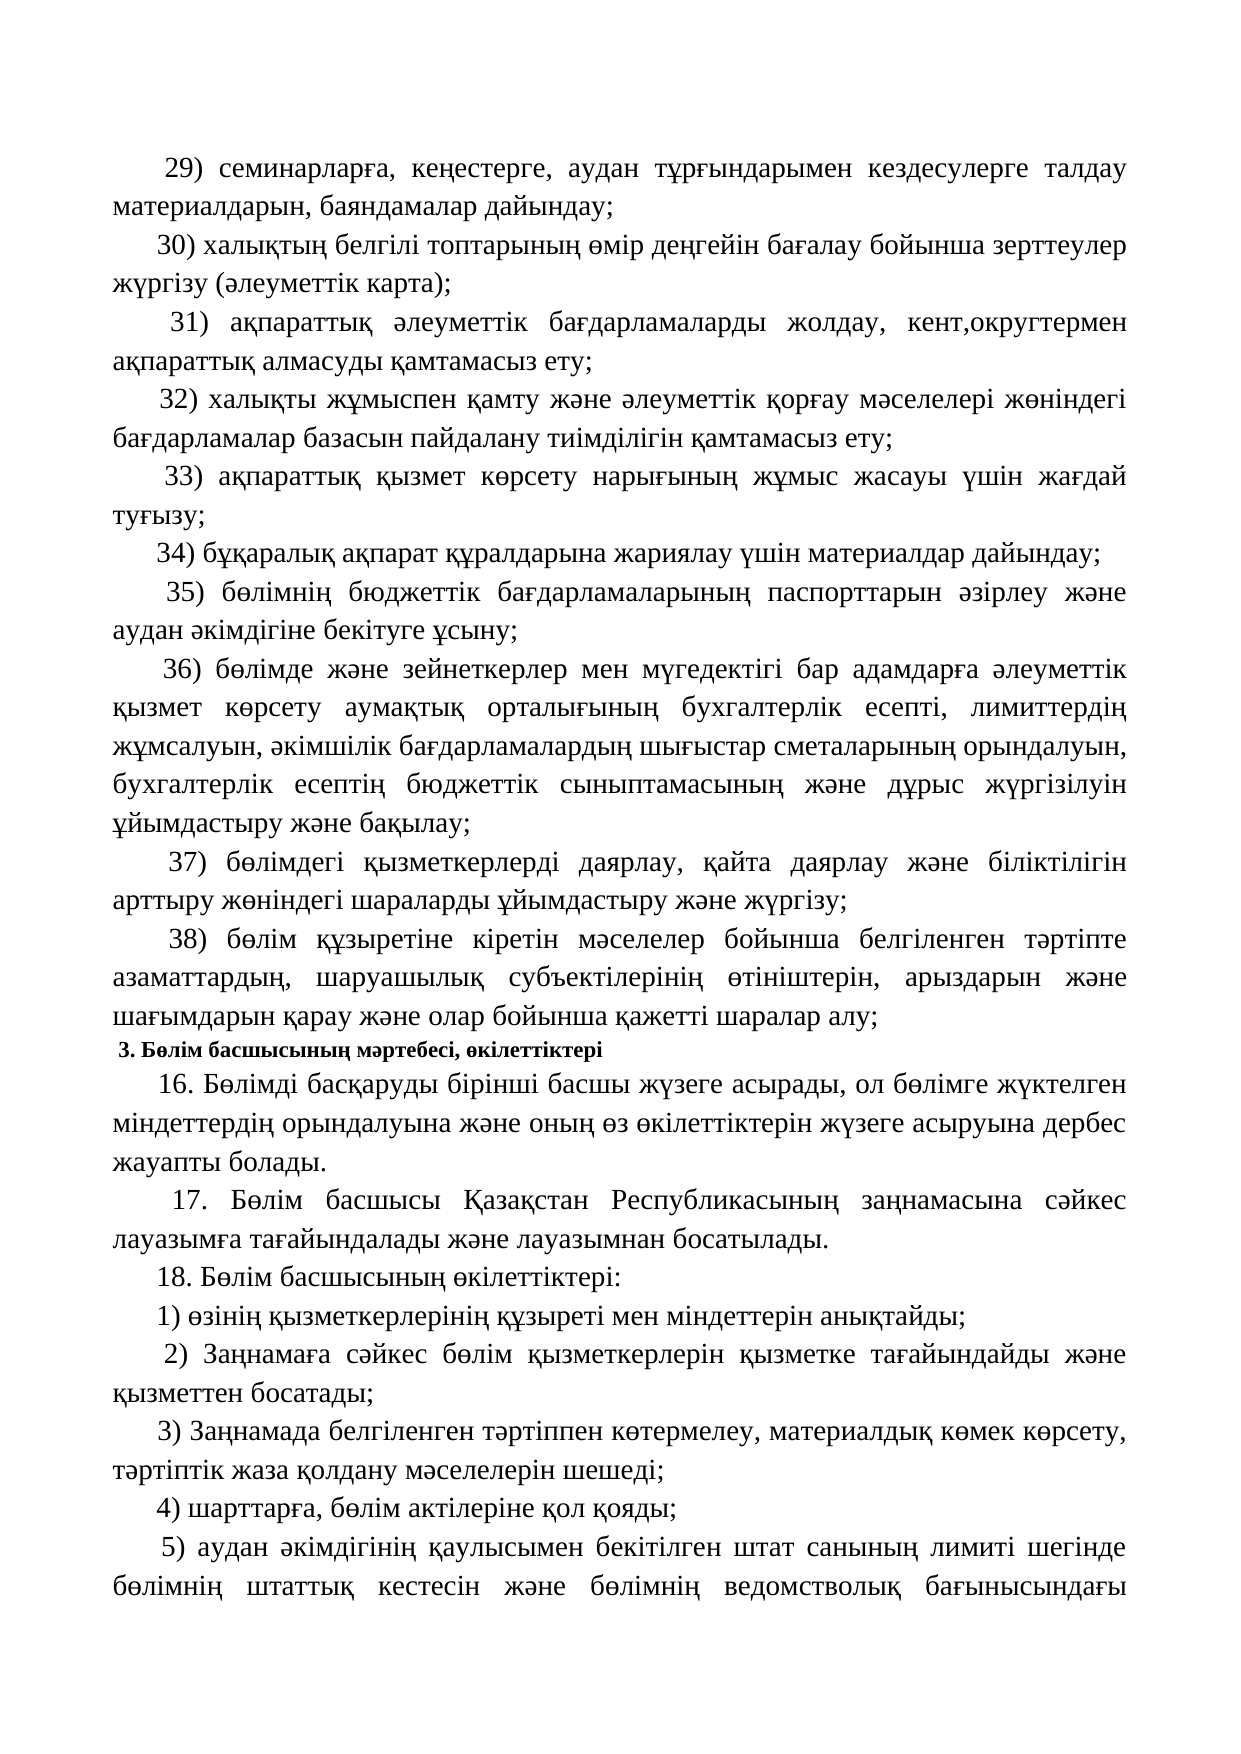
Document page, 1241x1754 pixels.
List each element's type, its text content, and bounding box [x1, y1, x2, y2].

text 31) ақпараттық әлеуметтік бағдарламаларды жолдау, кент,округтермен ақпараттық алмасуды қамтамасыз ету; [112, 304, 1128, 376]
text 35) бөлімнің бюджеттік бағдарламаларының паспорттарын әзірлеу және аудан әкімдігіне бекітуге ұсыну; [112, 574, 1128, 646]
text 3) Заңнамада белгіленген тәртіппен көтермелеу, материалдық көмек көрсету, тәртіптік жаза қолдану мәселелерін шешеді; [112, 1413, 1128, 1486]
text 36) бөлімде және зейнеткерлер мен мүгедектігі бар адамдарға әлеуметтік қызмет көрсету аумақтық орталығының бухгалтерлік есепті, лимиттердің жұмсалуын, әкімшілік бағдарламалардың шығыстар сметаларының орындалуын, бухгалтерлік есептің бюджеттік сыныптамасының және дұрыс жүргізілуін ұйымдастыру және бақылау; [112, 651, 1128, 839]
text 30) халықтың белгілі топтарының өмір деңгейін бағалау бойынша зерттеулер жүргізу (әлеуметтік карта); [112, 227, 1128, 299]
text 4) шарттарға, бөлім актілеріне қол қояды; [112, 1491, 1128, 1524]
text 29) семинарларға, кеңестерге, аудан тұрғындарымен кездесулерге талдау материалдарын, баяндамалар дайындау; [112, 150, 1128, 222]
text 34) бұқаралық ақпарат құралдарына жариялау үшін материалдар дайындау; [112, 535, 1128, 569]
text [112, 1529, 1128, 1601]
text 2) Заңнамаға сәйкес бөлім қызметкерлерін қызметке тағайындайды және қызметтен босатады; [112, 1336, 1128, 1408]
text 33) ақпараттық қызмет көрсету нарығының жұмыс жасауы үшін жағдай туғызу; [112, 458, 1128, 530]
text 18. Бөлім басшысының өкілеттіктері: [112, 1259, 1128, 1293]
text 1) өзінің қызметкерлерінің құзыреті мен міндеттерін анықтайды; [112, 1298, 1128, 1331]
text 37) бөлімдегі қызметкерлерді даярлау, қайта даярлау және біліктілігін арттыру жөніндегі шараларды ұйымдастыру және жүргізу; [112, 844, 1128, 916]
text 16. Бөлімді басқаруды бірінші басшы жүзеге асырады, ол бөлімге жүктелген міндеттердің орындалуына және оның өз өкілеттіктерін жүзеге асыруына дербес жауапты болады. [112, 1067, 1128, 1177]
text 17. Бөлім басшысы Қазақстан Республикасының заңнамасына сәйкес лауазымға тағайындалады және лауазымнан босатылады. [112, 1182, 1128, 1254]
text 3. Бөлім басшысының мәртебесі, өкілеттіктері [112, 1036, 1128, 1063]
text 32) халықты жұмыспен қамту және әлеуметтік қорғау мәселелері жөніндегі бағдарламалар базасын пайдалану тиімділігін қамтамасыз ету; [112, 381, 1128, 453]
text 38) бөлім құзыретіне кіретін мәселелер бойынша белгіленген тәртіпте азаматтардың, шаруашылық субъектілерінің өтініштерін, арыздарын және шағымдарын қарау және олар бойынша қажетті шаралар алу; [112, 921, 1128, 1031]
